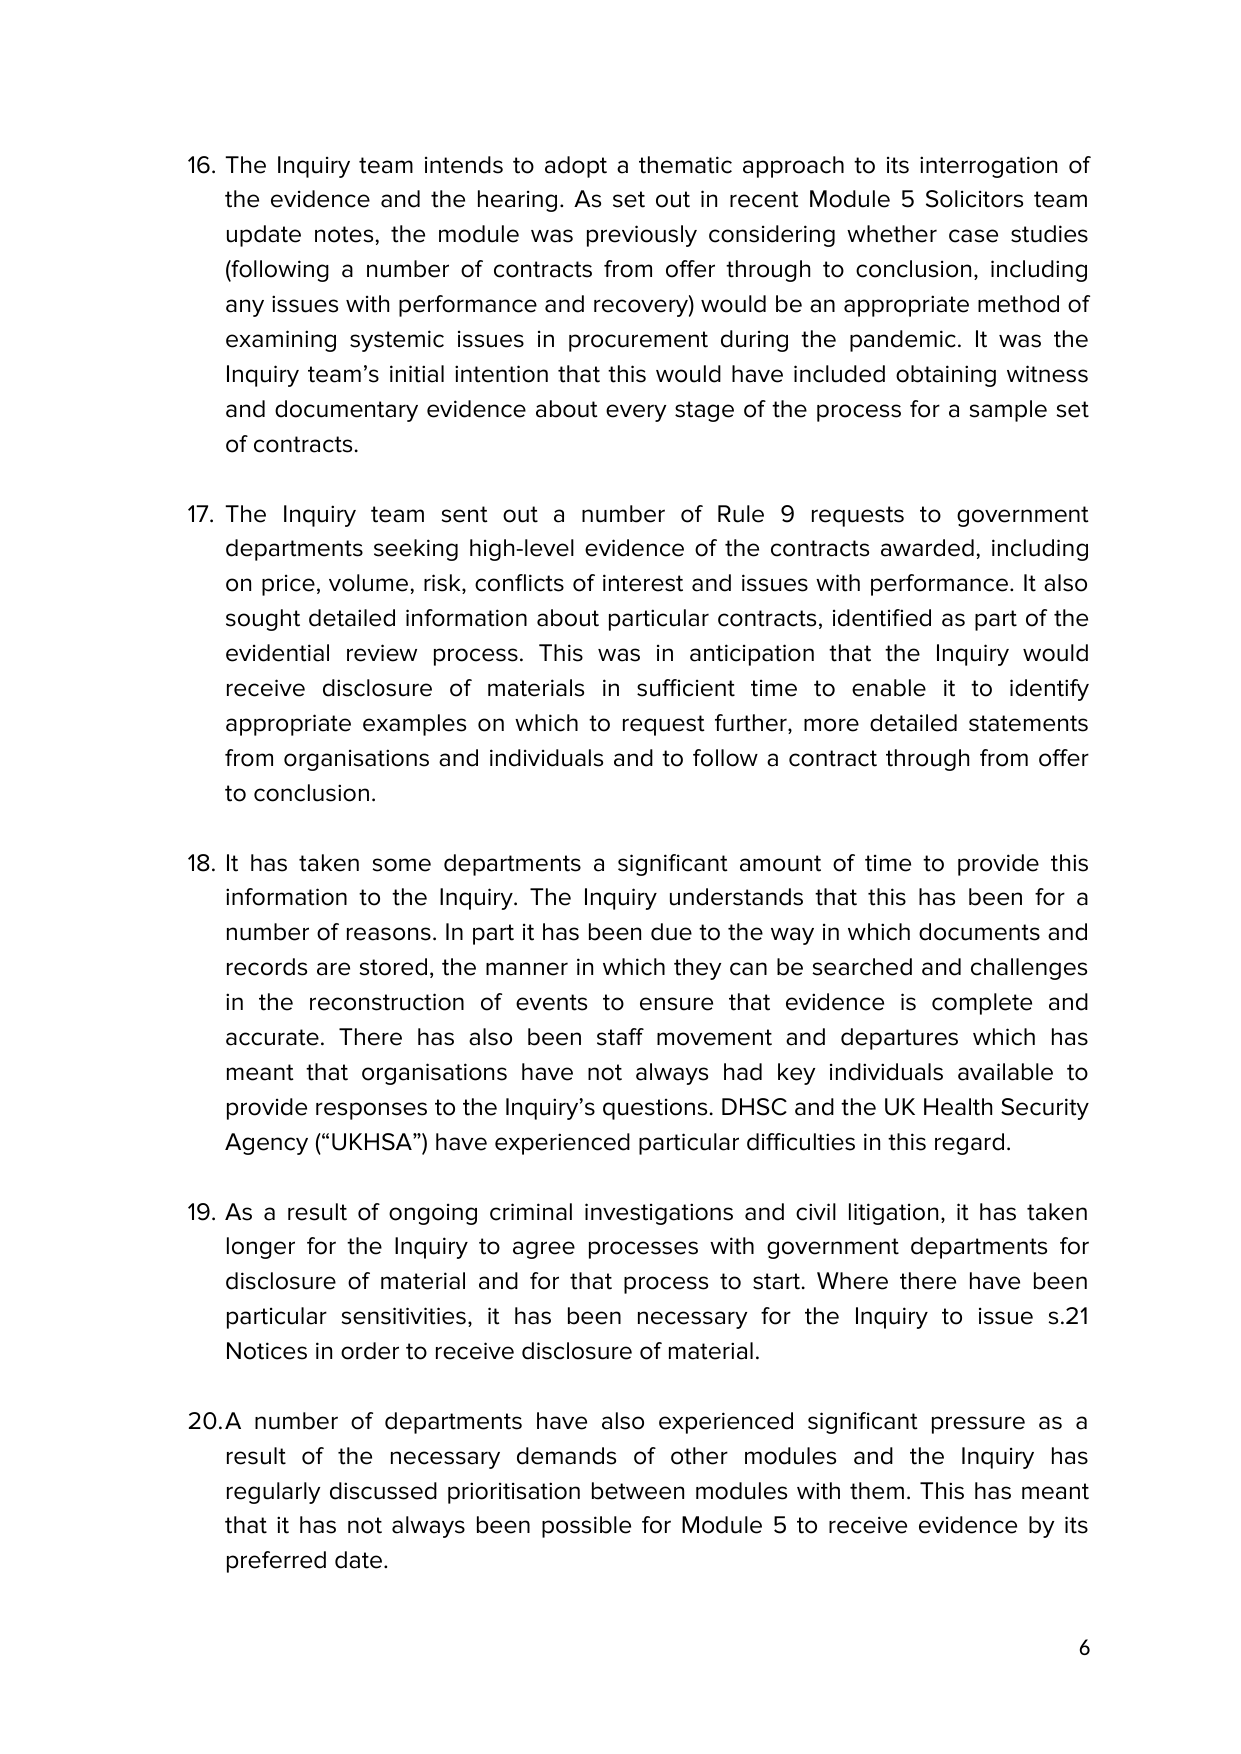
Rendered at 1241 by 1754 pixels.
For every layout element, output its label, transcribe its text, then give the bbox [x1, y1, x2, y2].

list The Inquiry team sent out a number of Rule 9 requests to government departments seeking high-level evidence of the contracts awarded, including on price, volume, risk, conflicts of interest and issues with performance. It also sought detailed information about particular contracts, identified as part of the evidential review process. This was in anticipation that the Inquiry would receive disclosure of materials in sufficient time to enable it to identify appropriate examples on which to request further, more detailed statements from organisations and individuals and to follow a contract through from offer to conclusion. [187, 499, 1090, 808]
list It has taken some departments a significant amount of time to provide this information to the Inquiry. The Inquiry understands that this has been for a number of reasons. In part it has been due to the way in which documents and records are stored, the manner in which they can be searched and challenges in the reconstruction of events to ensure that evidence is complete and accurate. There has also been staff movement and departures which has meant that organisations have not always had key individuals available to provide responses to the Inquiry’s questions. DHSC and the UK Health Security Agency (“UKHSA”) have experienced particular difficulties in this regard. [187, 848, 1090, 1157]
list As a result of ongoing criminal investigations and civil litigation, it has taken longer for the Inquiry to agree processes with government departments for disclosure of material and for that process to start. Where there have been particular sensitivities, it has been necessary for the Inquiry to issue s.21 Notices in order to receive disclosure of material. [187, 1197, 1090, 1367]
list The Inquiry team intends to adopt a thematic approach to its interrogation of the evidence and the hearing. As set out in recent Module 5 Solicitors team update notes, the module was previously considering whether case studies (following a number of contracts from offer through to conclusion, including any issues with performance and recovery) would be an appropriate method of examining systemic issues in procurement during the pandemic. It was the Inquiry team’s initial intention that this would have included obtaining witness and documentary evidence about every stage of the process for a sample set of contracts. [187, 150, 1090, 459]
list A number of departments have also experienced significant pressure as a result of the necessary demands of other modules and the Inquiry has regularly discussed prioritisation between modules with them. This has meant that it has not always been possible for Module 5 to receive evidence by its preferred date. [187, 1406, 1090, 1576]
